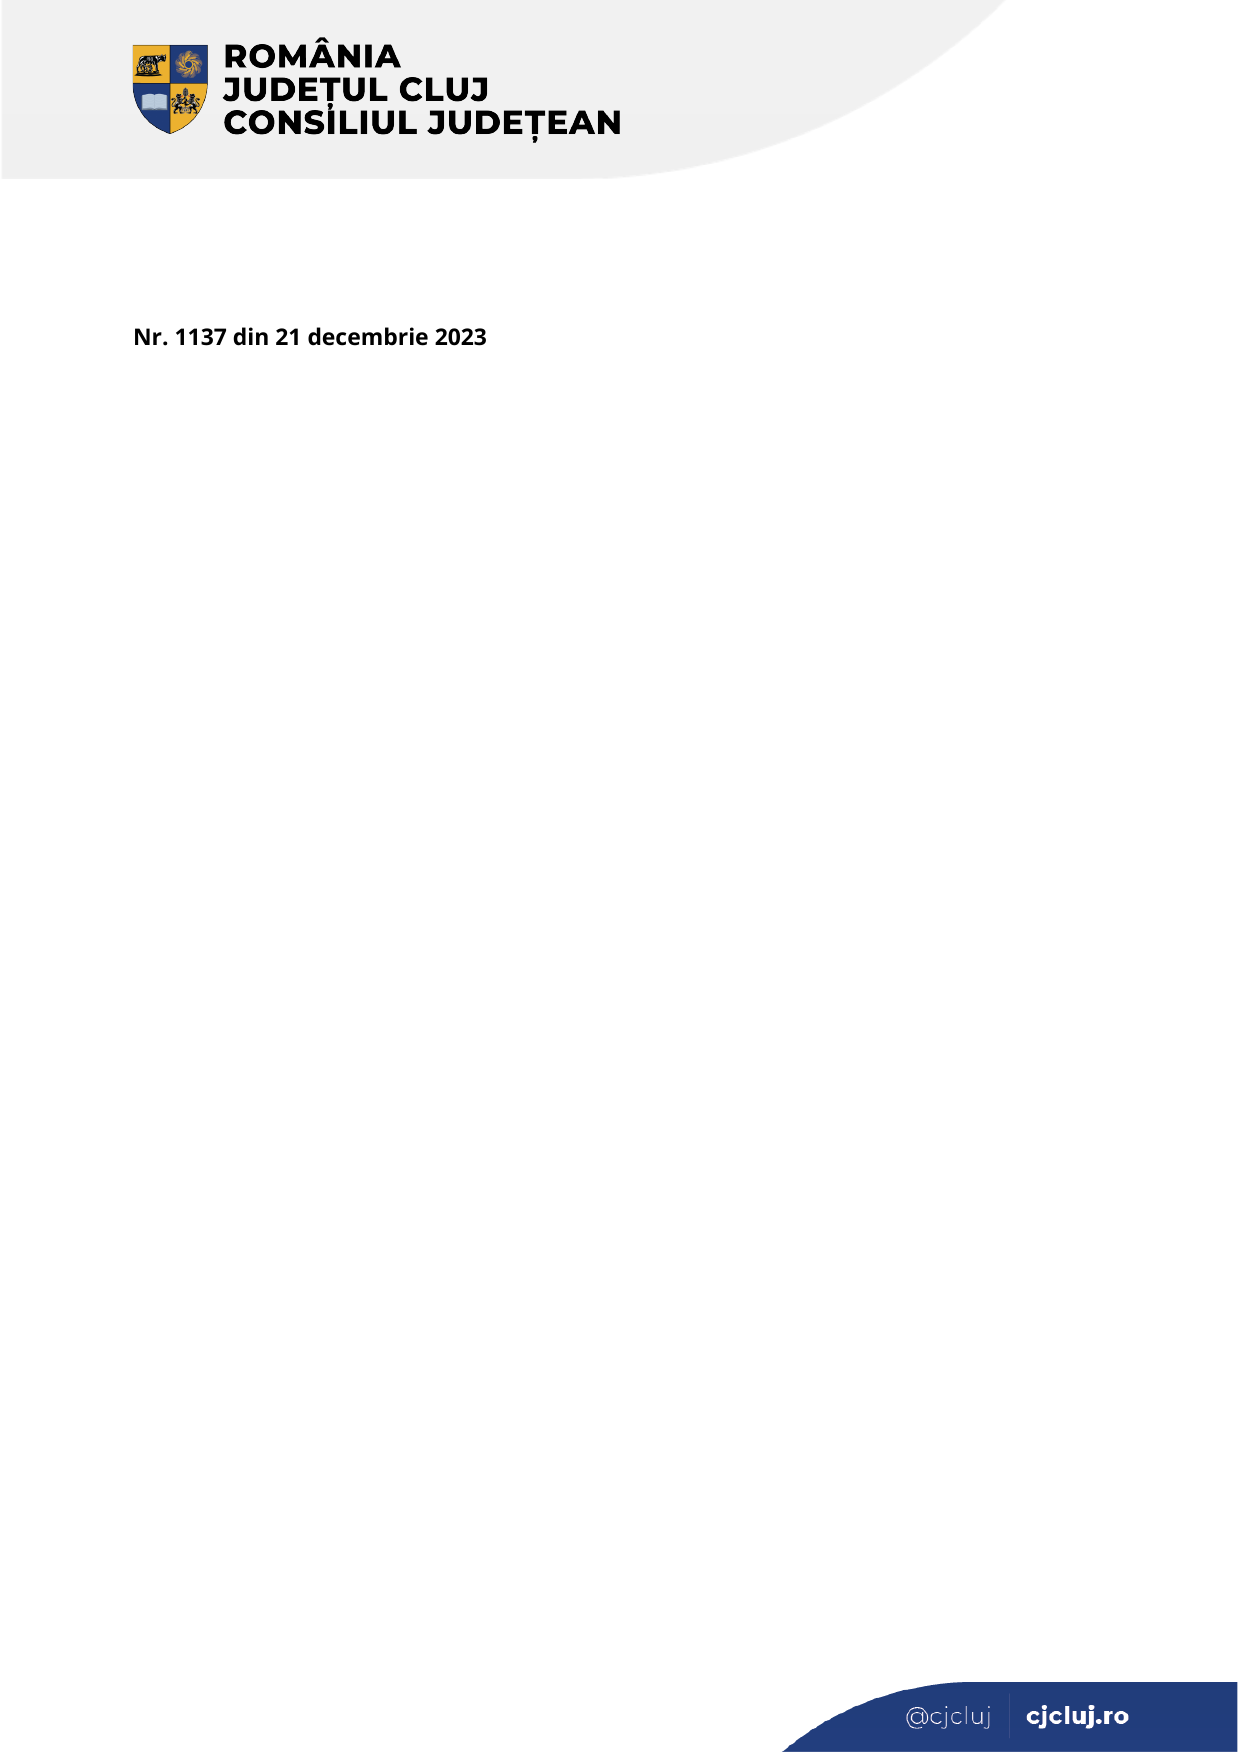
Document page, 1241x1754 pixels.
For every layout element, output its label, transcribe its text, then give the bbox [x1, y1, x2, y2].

text Nr. 1137 din 21 decembrie 2023 [133, 321, 1137, 352]
picture [132, 37, 620, 143]
picture [781, 1682, 1238, 1752]
